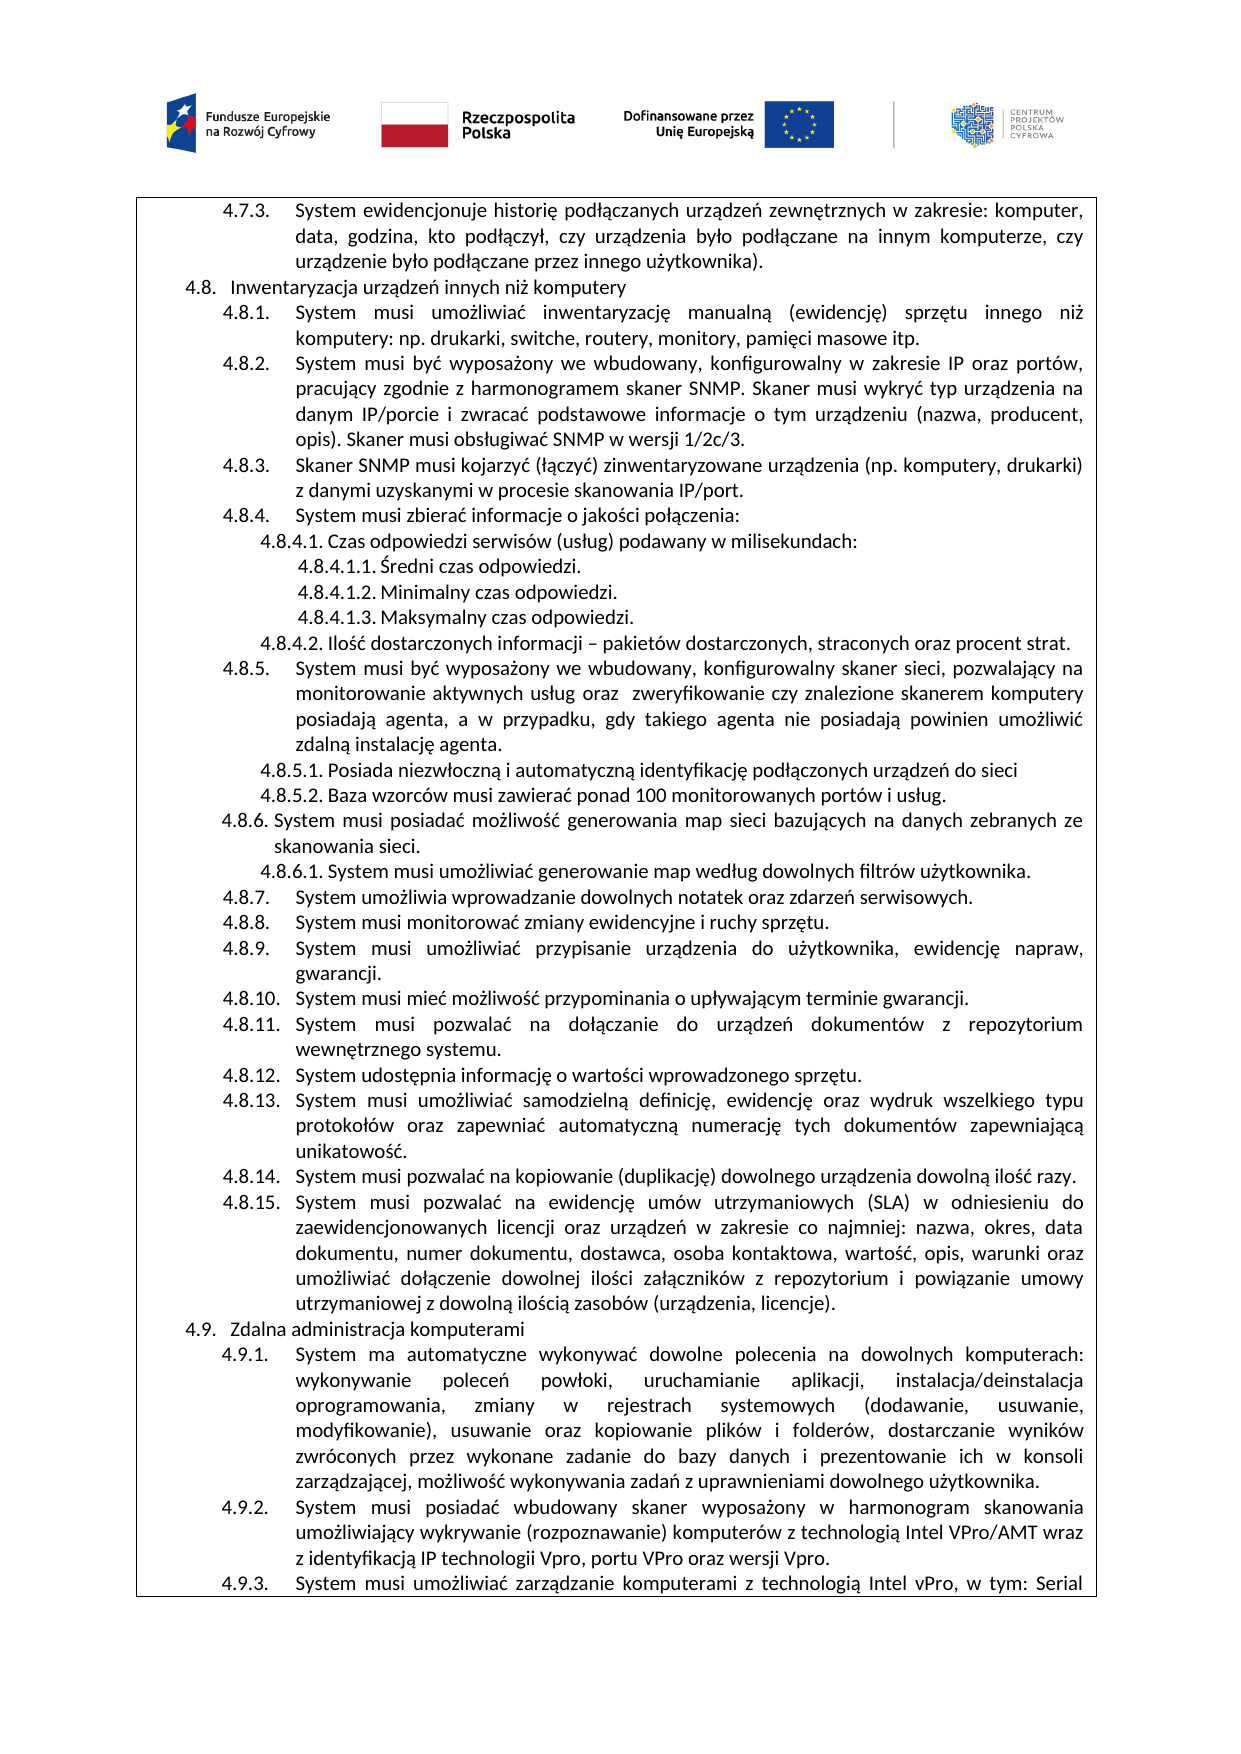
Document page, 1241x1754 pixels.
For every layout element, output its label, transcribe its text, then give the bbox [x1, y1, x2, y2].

picture [147, 73, 1093, 172]
